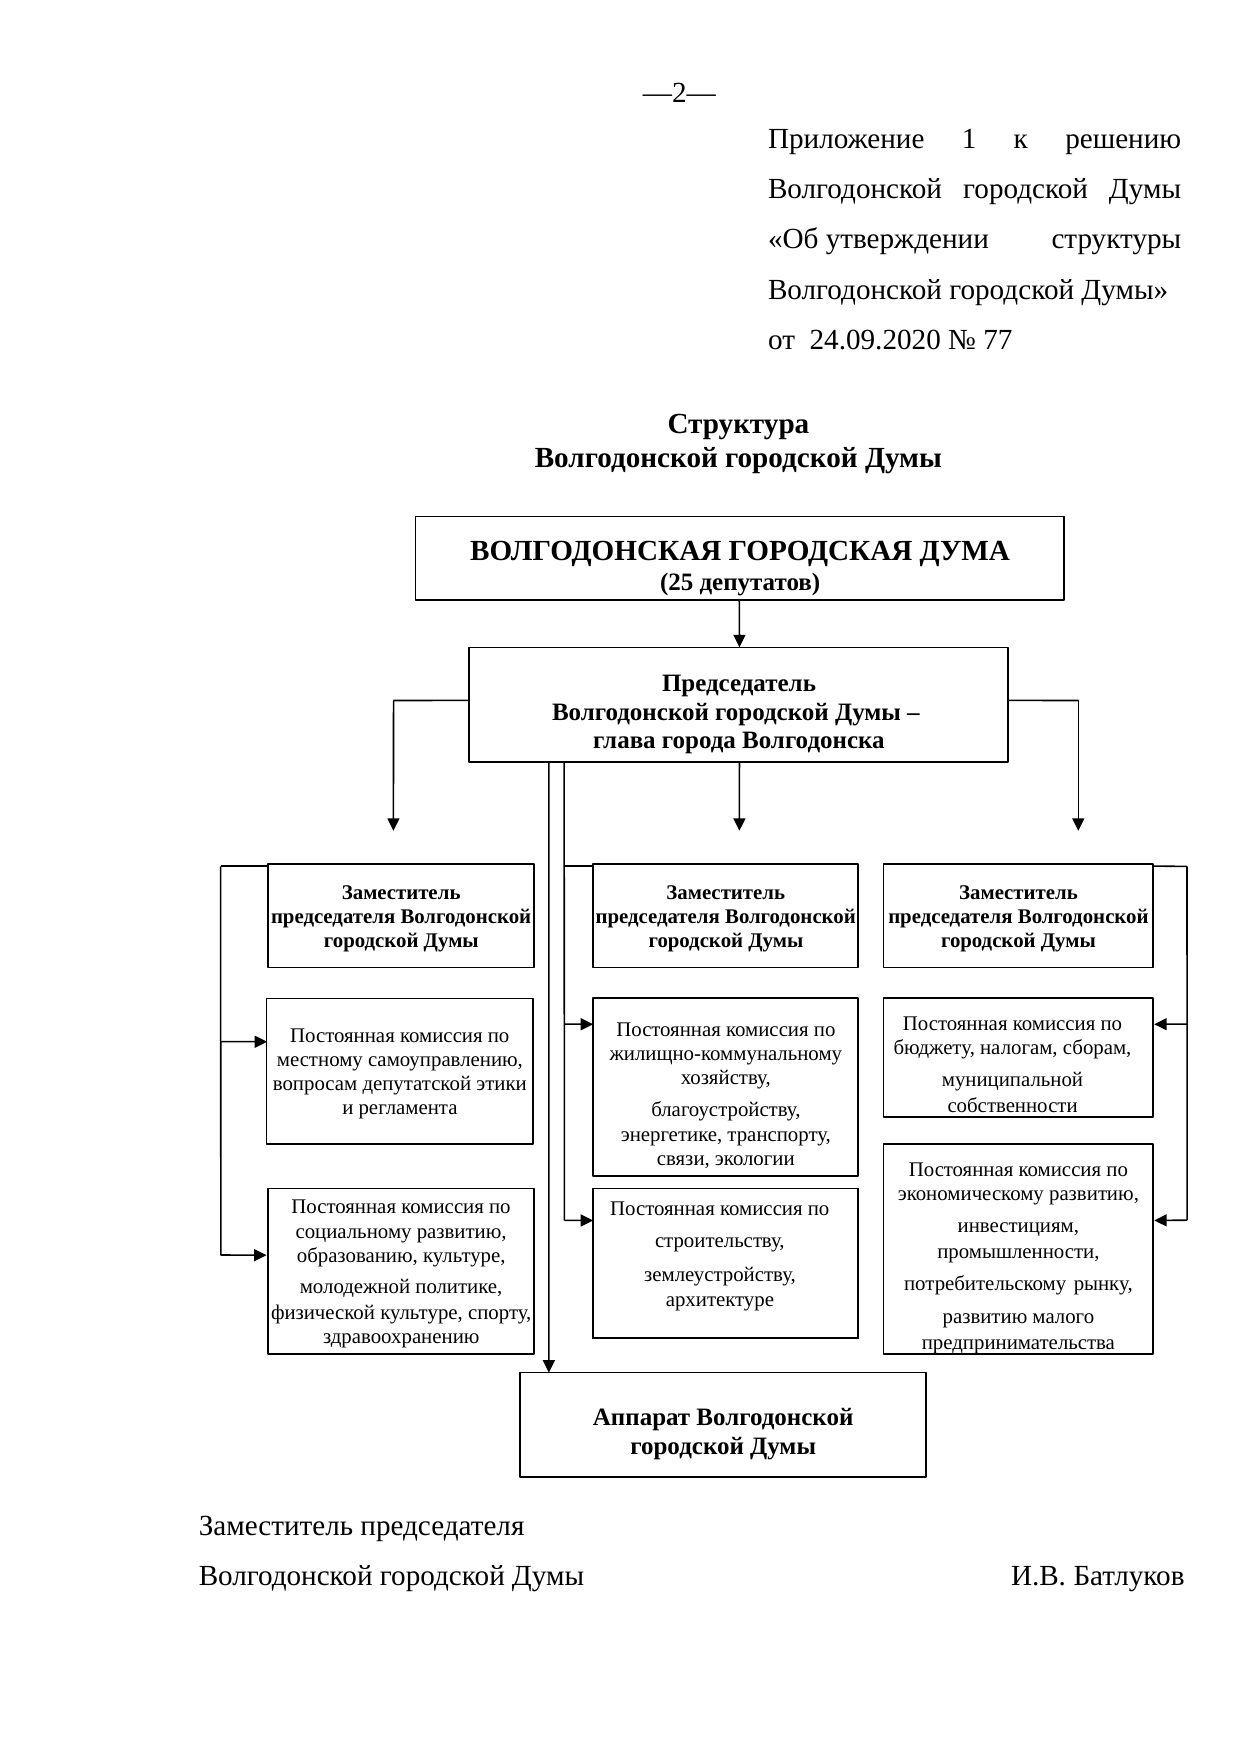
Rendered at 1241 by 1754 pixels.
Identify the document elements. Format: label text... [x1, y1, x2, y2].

text Волгодонской городской Думы [295, 440, 1181, 473]
text от 24.09.2020 № 77 [768, 322, 1181, 356]
text Приложение 1 к решению Волгодонской городской Думы «Об утверждении структуры Волгодонской городской Думы» [768, 121, 1181, 306]
text Структура [295, 406, 1181, 440]
